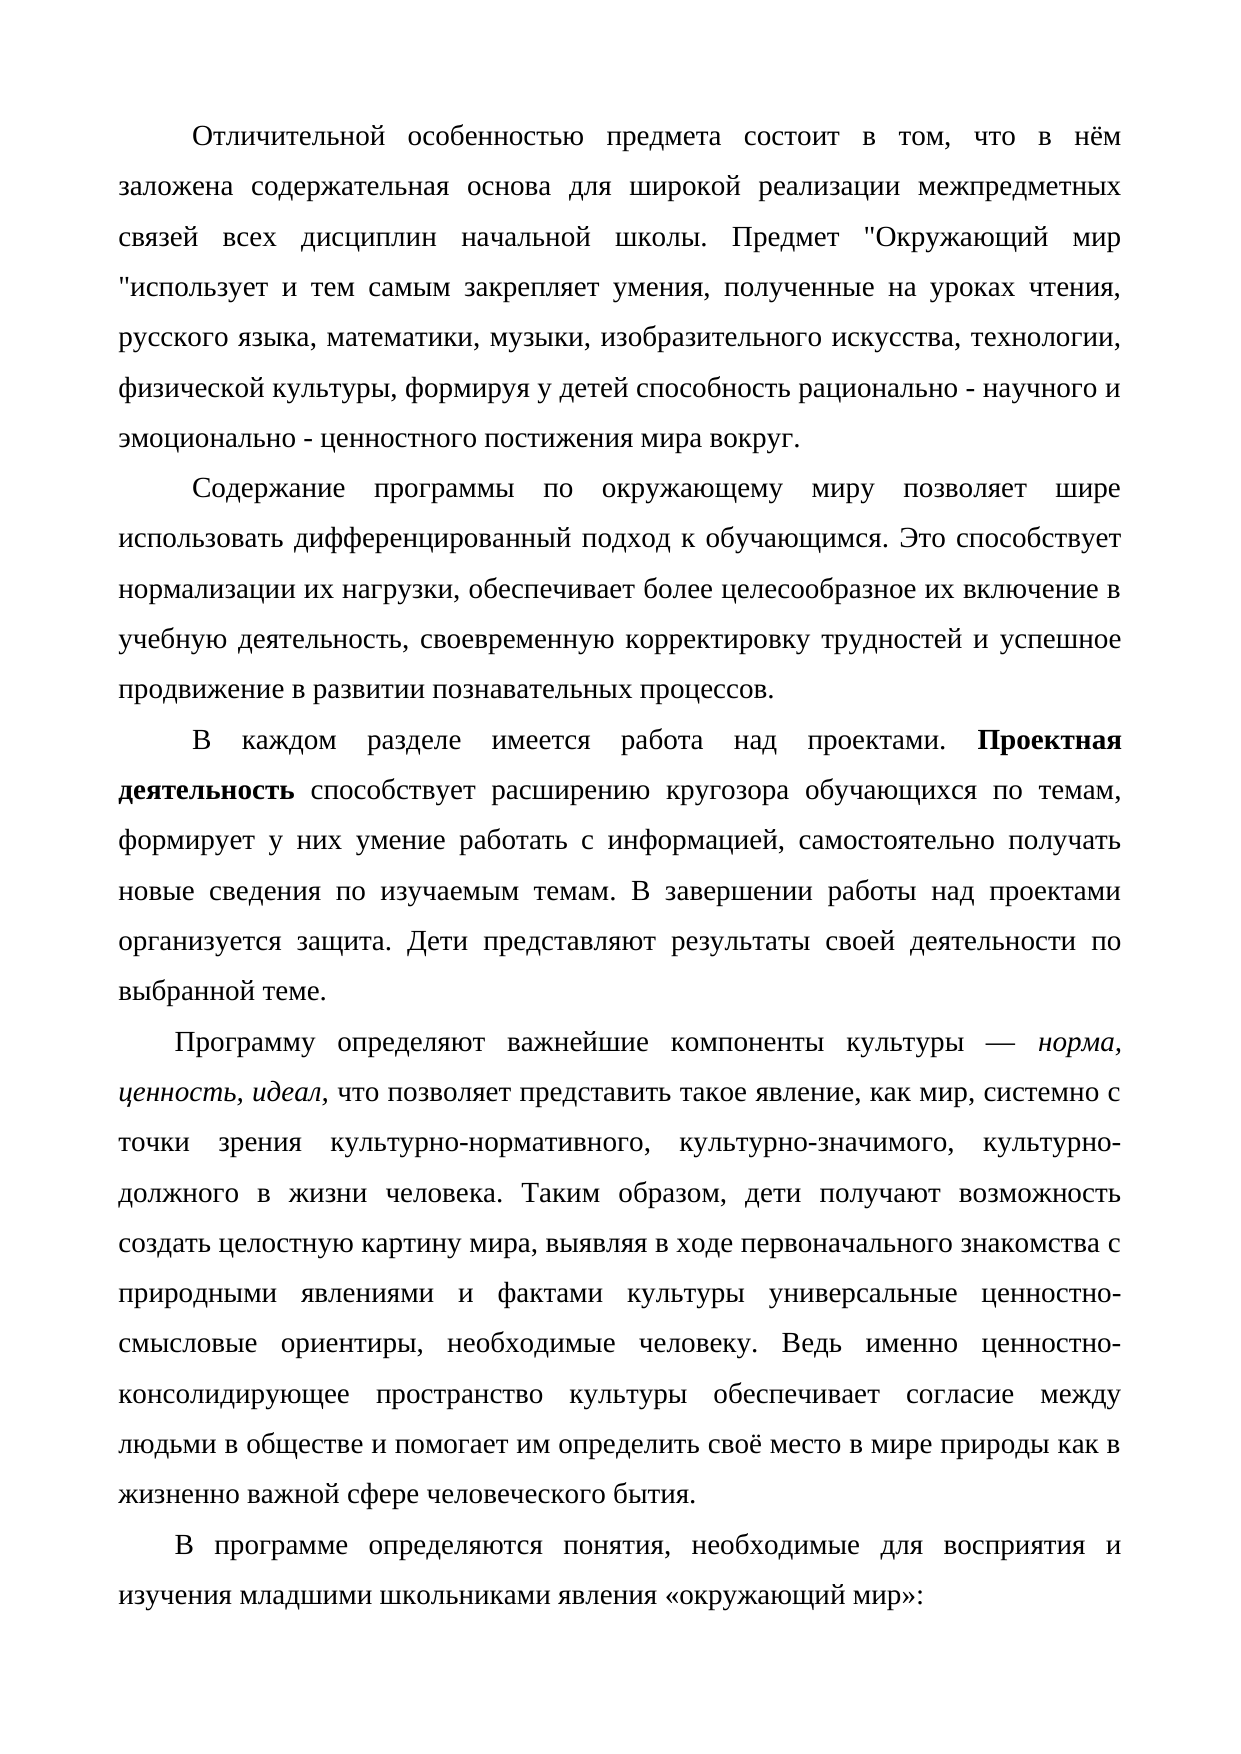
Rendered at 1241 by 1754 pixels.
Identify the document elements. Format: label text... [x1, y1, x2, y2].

text В каждом разделе имеется работа над проектами. Проектная деятельность способствует расширению кругозора обучающихся по темам, формирует у них умение работать с информацией, самостоятельно получать новые сведения по изучаемым темам. В завершении работы над проектами организуется защита. Дети представляют результаты своей деятельности по выбранной теме. [118, 722, 1122, 1007]
text Отличительной особенностью предмета состоит в том, что в нём заложена содержательная основа для широкой реализации межпредметных связей всех дисциплин начальной школы. Предмет "Окружающий мир "использует и тем самым закрепляет умения, полученные на уроках чтения, русского языка, математики, музыки, изобразительного искусства, технологии, физической культуры, формируя у детей способность рационально - научного и эмоционально - ценностного постижения мира вокруг. [118, 118, 1122, 453]
text В программе определяются понятия, необходимые для восприятия и изучения младшими школьниками явления «окружающий мир»: [118, 1527, 1122, 1611]
text Программу определяют важнейшие компоненты культуры — норма, ценность, идеал, что позволяет представить такое явление, как мир, системно с точки зрения культурно-нормативного, культурно-значимого, культурно-должного в жизни человека. Таким образом, дети получают возможность создать целостную картину мира, выявляя в ходе первоначального знакомства с природными явлениями и фактами культуры универсальные ценностно-смысловые ориентиры, необходимые человеку. Ведь именно ценностно-консолидирующее пространство культуры обеспечивает согласие между людьми в обществе и помогает им определить своё место в мире природы как в жизненно важной сфере человеческого бытия. [118, 1024, 1122, 1510]
text Содержание программы по окружающему миру позволяет шире использовать дифференцированный подход к обучающимся. Это способствует нормализации их нагрузки, обеспечивает более целесообразное их включение в учебную деятельность, своевременную корректировку трудностей и успешное продвижение в развитии познавательных процессов. [118, 470, 1122, 705]
